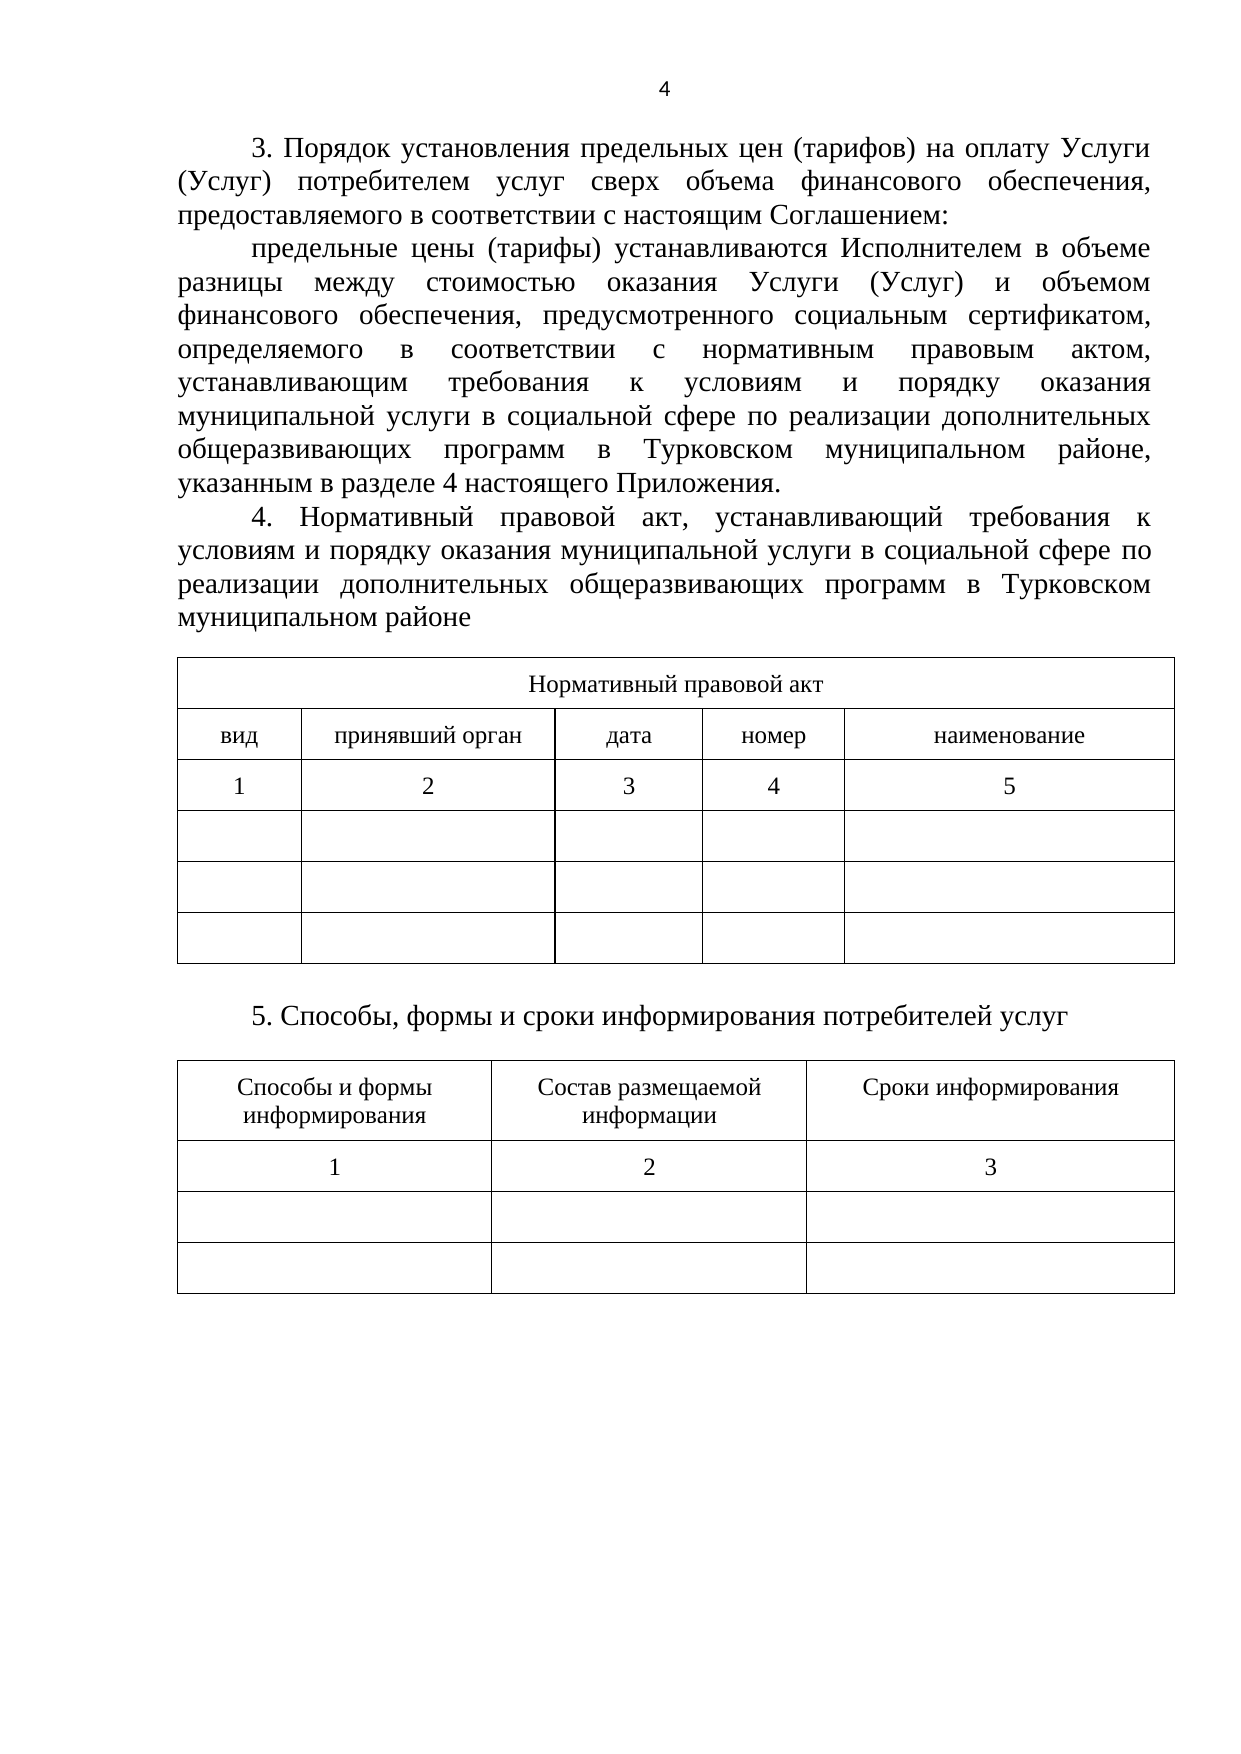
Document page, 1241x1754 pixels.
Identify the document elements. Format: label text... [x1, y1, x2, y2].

table_cell 1 [178, 760, 301, 810]
table_cell 2 [492, 1141, 806, 1191]
table_header Сроки информирования [807, 1061, 1174, 1140]
table_cell [845, 811, 1174, 861]
table_cell [492, 1243, 806, 1293]
table_cell 1 [178, 1141, 491, 1191]
table_cell [178, 913, 301, 963]
table_cell наименование [845, 709, 1174, 759]
text 3. Порядок установления предельных цен (тарифов) на оплату Услуги (Услуг) потребителем услуг сверх объема финансового обеспечения, предоставляемого в соответствии с настоящим Соглашением: [177, 130, 1152, 230]
table_cell 5 [845, 760, 1174, 810]
table_cell [703, 811, 844, 861]
text 5. Способы, формы и сроки информирования потребителей услуг [177, 998, 1152, 1031]
table_cell [492, 1192, 806, 1242]
text 4. Нормативный правовой акт, устанавливающий требования к условиям и порядку оказания муниципальной услуги в социальной сфере по реализации дополнительных общеразвивающих программ в Турковском муниципальном районе [177, 499, 1152, 633]
table_cell номер [703, 709, 844, 759]
table_cell [807, 1243, 1174, 1293]
table_cell [703, 913, 844, 963]
table_cell дата [556, 709, 702, 759]
table_cell [302, 811, 554, 861]
table_cell [556, 811, 702, 861]
table_header Состав размещаемой информации [492, 1061, 806, 1140]
table_cell [807, 1192, 1174, 1242]
table_cell вид [178, 709, 301, 759]
table_cell принявший орган [302, 709, 554, 759]
table_cell 4 [703, 760, 844, 810]
table_cell [178, 811, 301, 861]
table_cell 2 [302, 760, 554, 810]
table_cell [556, 862, 702, 912]
table_cell [178, 1243, 491, 1293]
table_cell 3 [556, 760, 702, 810]
table_header Способы и формы информирования [178, 1061, 491, 1140]
table_cell 3 [807, 1141, 1174, 1191]
table_cell [302, 913, 554, 963]
text предельные цены (тарифы) устанавливаются Исполнителем в объеме разницы между стоимостью оказания Услуги (Услуг) и объемом финансового обеспечения, предусмотренного социальным сертификатом, определяемого в соответствии с нормативным правовым актом, устанавливающим требования к условиям и порядку оказания муниципальной услуги в социальной сфере по реализации дополнительных общеразвивающих программ в Турковском муниципальном районе, указанным в разделе 4 настоящего Приложения. [177, 230, 1152, 499]
table_cell [845, 862, 1174, 912]
table_cell [703, 862, 844, 912]
table_cell [178, 1192, 491, 1242]
table_cell [845, 913, 1174, 963]
table_cell [556, 913, 702, 963]
table_cell [302, 862, 554, 912]
table_header Нормативный правовой акт [178, 658, 1174, 708]
table_cell [178, 862, 301, 912]
